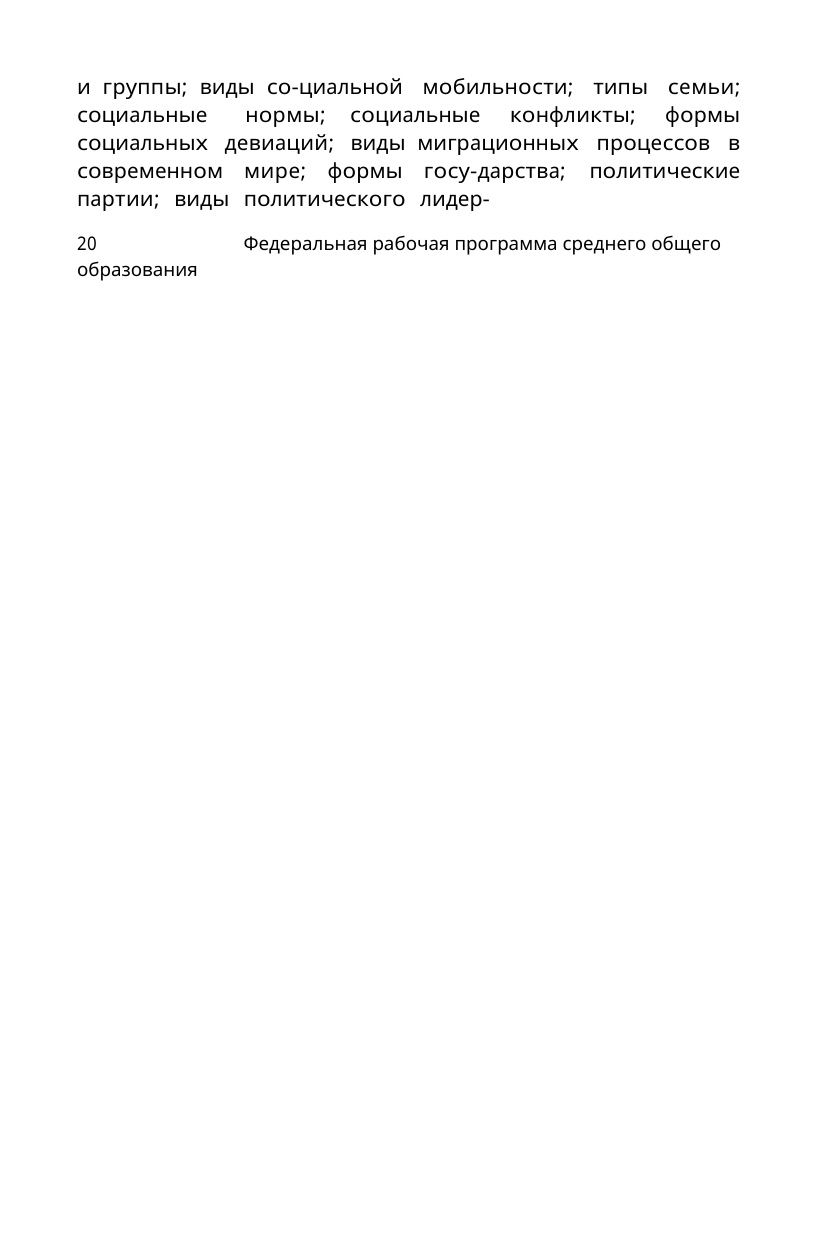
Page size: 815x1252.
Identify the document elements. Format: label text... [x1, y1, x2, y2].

text 20 Федеральная рабочая программа среднего общего образования [77, 231, 740, 282]
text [77, 73, 740, 212]
